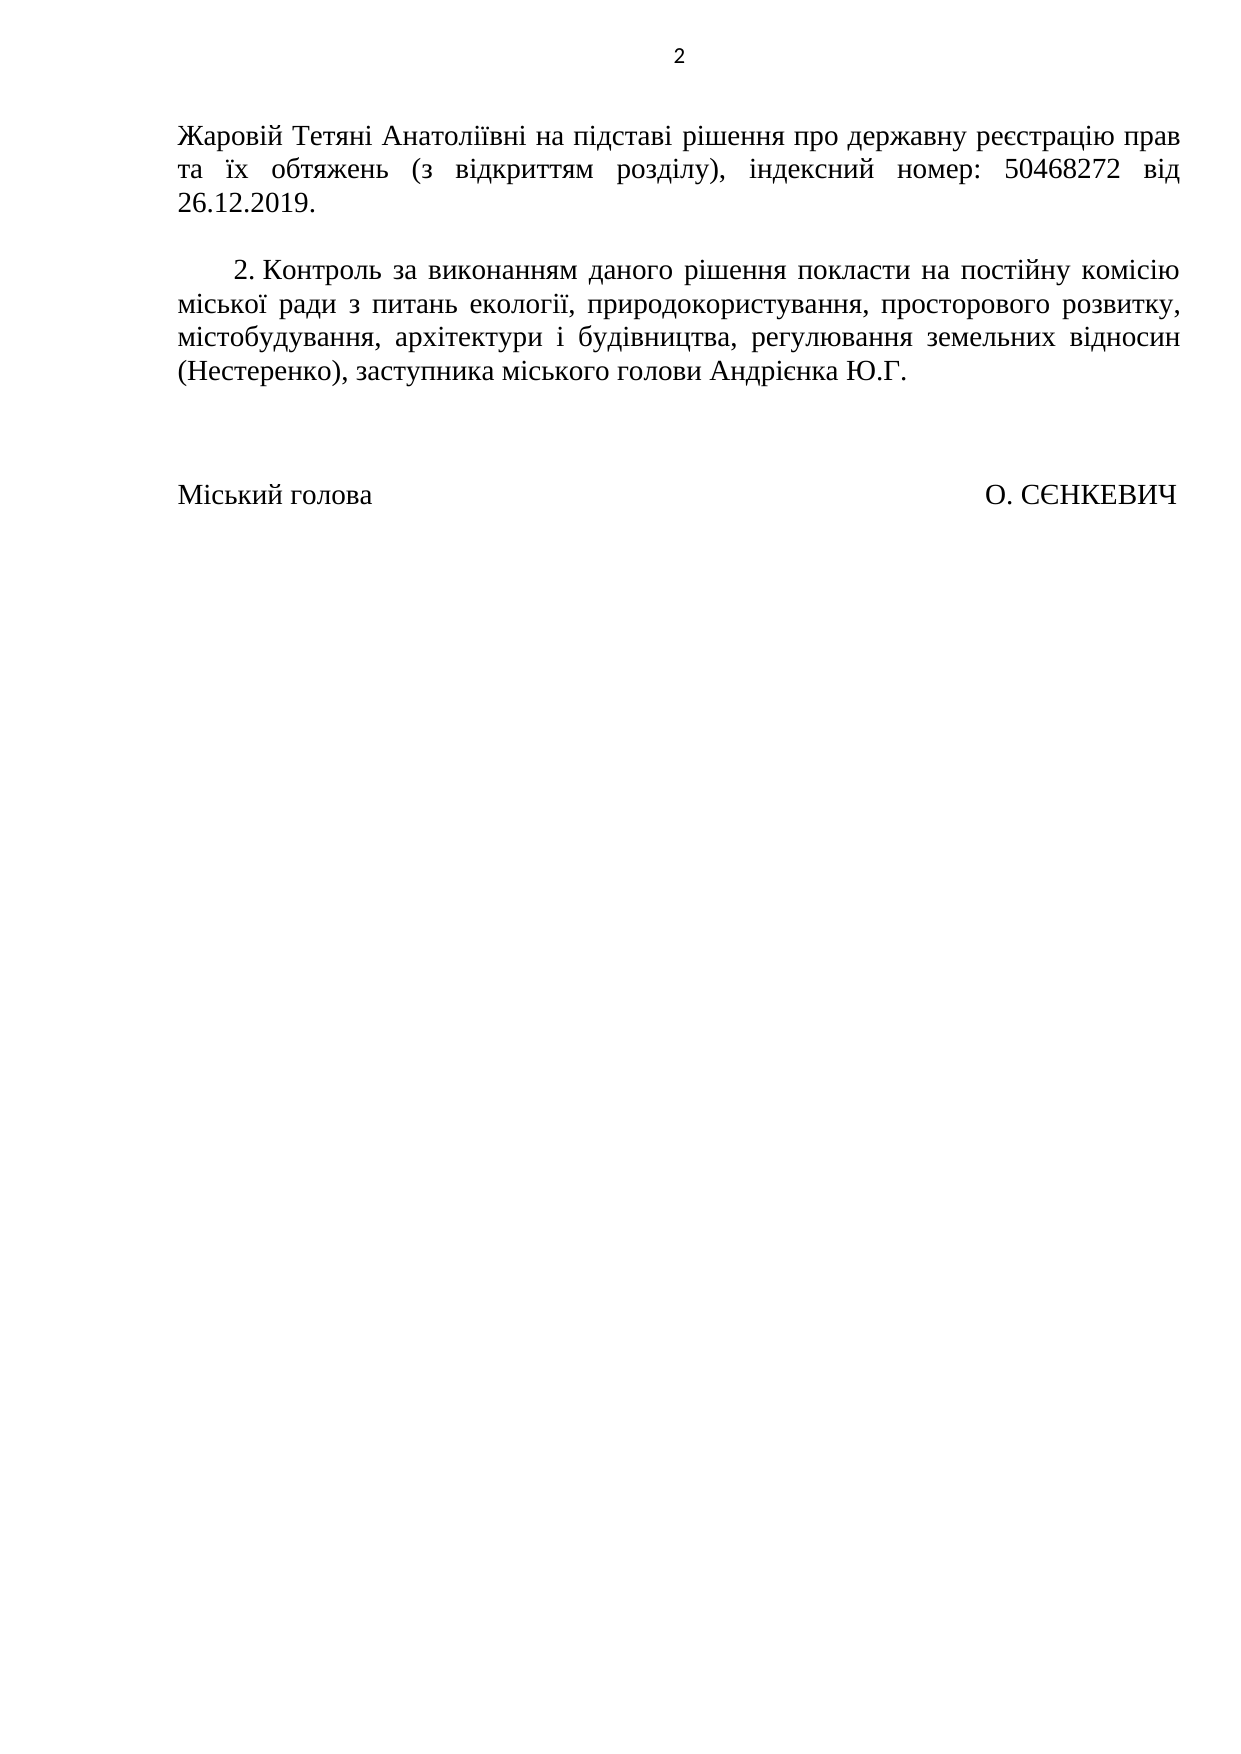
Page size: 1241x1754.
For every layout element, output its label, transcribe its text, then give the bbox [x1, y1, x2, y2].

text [177, 118, 1181, 219]
text Міський голова О. СЄНКЕВИЧ [177, 477, 1183, 511]
text 2. Контроль за виконанням даного рішення покласти на постійну комісію міської ради з питань екології, природокористування, просторового розвитку, містобудування, архітектури і будівництва, регулювання земельних відносин (Нестеренко), заступника міського голови Андрієнка Ю.Г. [177, 252, 1181, 386]
